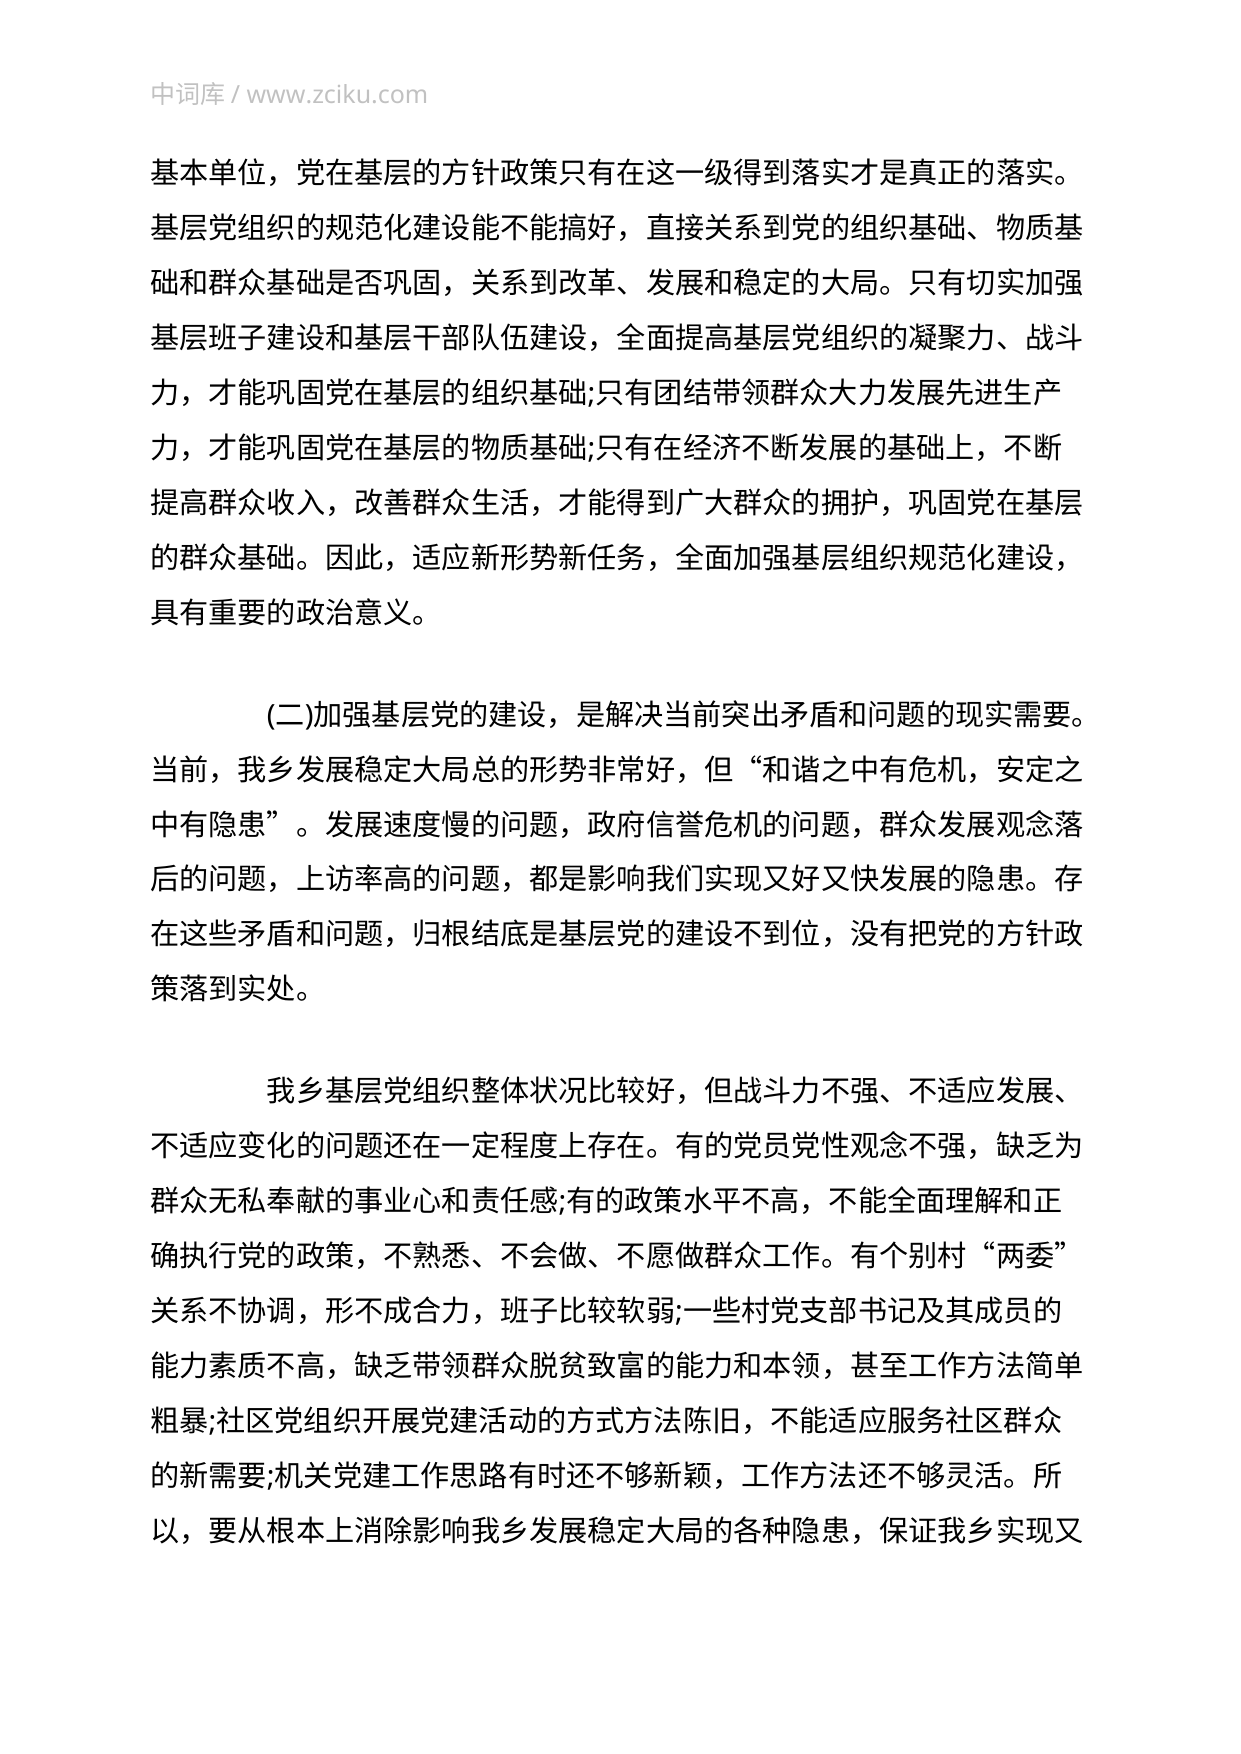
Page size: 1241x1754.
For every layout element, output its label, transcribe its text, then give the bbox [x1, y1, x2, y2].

text (二)加强基层党的建设，是解决当前突出矛盾和问题的现实需要。当前，我乡发展稳定大局总的形势非常好，但“和谐之中有危机，安定之中有隐患”。发展速度慢的问题，政府信誉危机的问题，群众发展观念落后的问题，上访率高的问题，都是影响我们实现又好又快发展的隐患。存在这些矛盾和问题，归根结底是基层党的建设不到位，没有把党的方针政策落到实处。 [150, 691, 1090, 1008]
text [150, 150, 1090, 632]
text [150, 1067, 1090, 1549]
